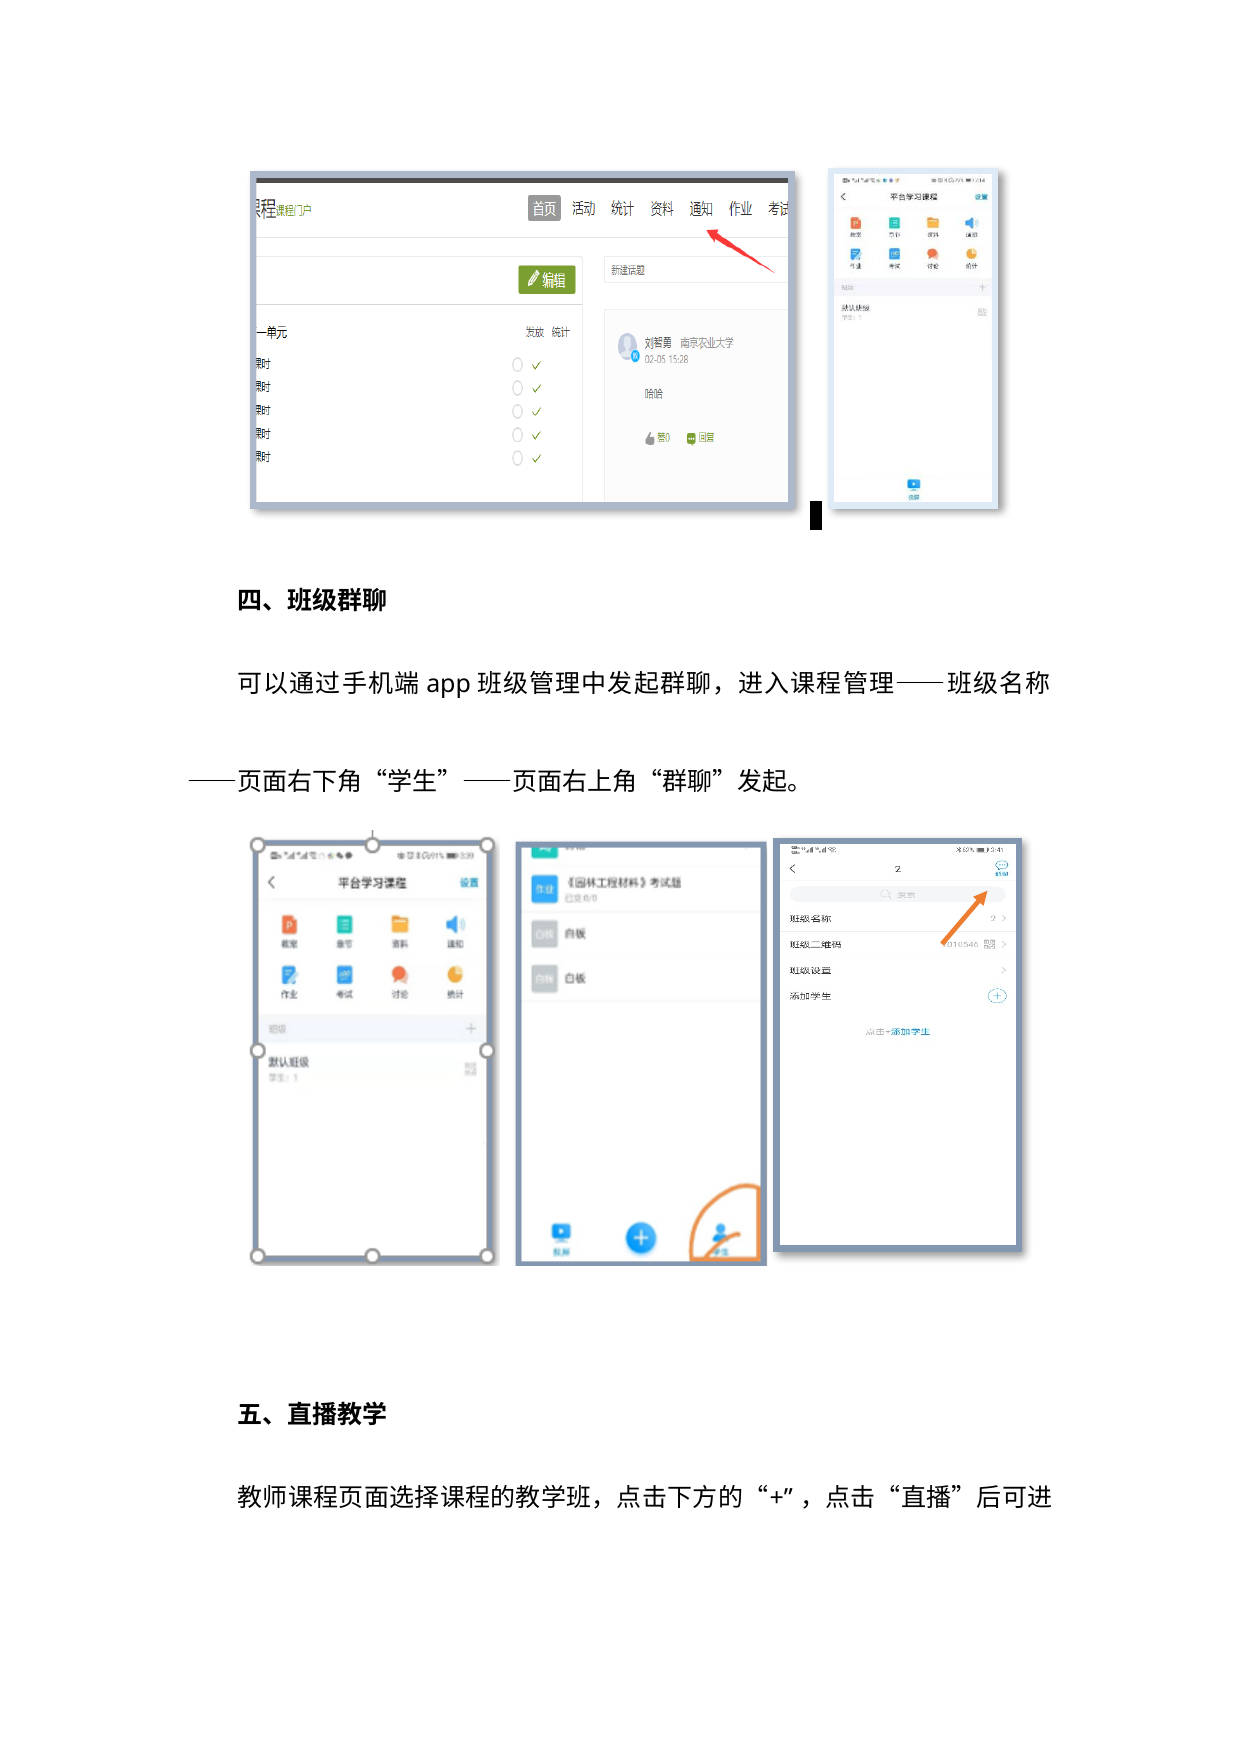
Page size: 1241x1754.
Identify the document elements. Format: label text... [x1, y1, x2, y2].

text 五、直播教学 [187, 1380, 1053, 1445]
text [187, 1463, 1053, 1528]
picture [780, 844, 1016, 1245]
text 可以通过手机端app班级管理中发起群聊，进入课程管理——班级名称——页面右下角“学生”——页面右上角“群聊”发起。 [187, 649, 1053, 812]
text 四、班级群聊 [187, 566, 1053, 631]
picture [834, 174, 992, 502]
picture [256, 178, 788, 502]
picture [243, 830, 768, 1266]
